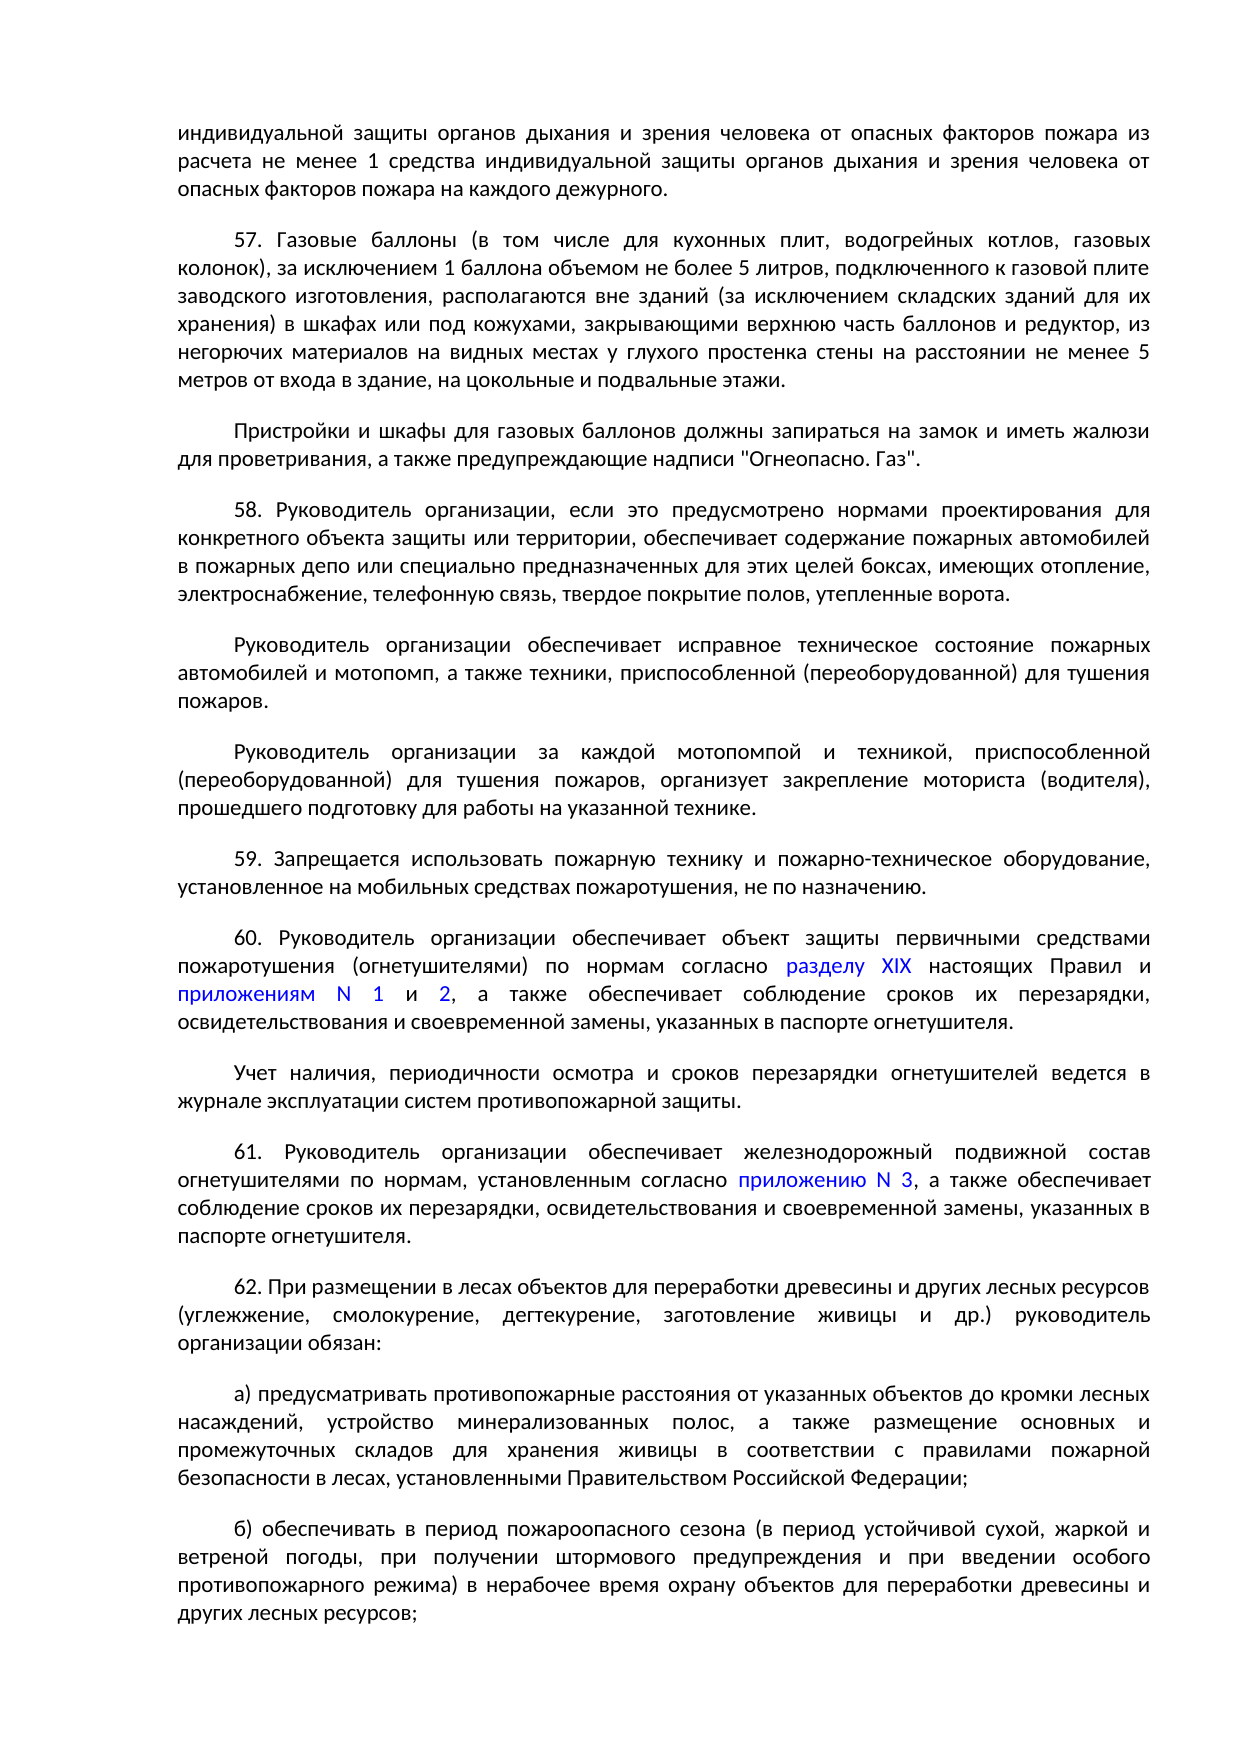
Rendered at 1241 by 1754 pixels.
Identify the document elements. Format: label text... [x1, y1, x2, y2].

text 57. Газовые баллоны (в том числе для кухонных плит, водогрейных котлов, газовых колонок), за исключением 1 баллона объемом не более 5 литров, подключенного к газовой плите заводского изготовления, располагаются вне зданий (за исключением складских зданий для их хранения) в шкафах или под кожухами, закрывающими верхнюю часть баллонов и редуктор, из негорючих материалов на видных местах у глухого простенка стены на расстоянии не менее 5 метров от входа в здание, на цокольные и подвальные этажи. [177, 225, 1152, 393]
text 60. Руководитель организации обеспечивает объект защиты первичными средствами пожаротушения (огнетушителями) по нормам согласно разделу XIX настоящих Правил и приложениям N 1 и 2, а также обеспечивает соблюдение сроков их перезарядки, освидетельствования и своевременной замены, указанных в паспорте огнетушителя. [177, 923, 1152, 1035]
text Руководитель организации за каждой мотопомпой и техникой, приспособленной (переоборудованной) для тушения пожаров, организует закрепление моториста (водителя), прошедшего подготовку для работы на указанной технике. [177, 737, 1152, 821]
text а) предусматривать противопожарные расстояния от указанных объектов до кромки лесных насаждений, устройство минерализованных полос, а также размещение основных и промежуточных складов для хранения живицы в соответствии с правилами пожарной безопасности в лесах, установленными Правительством Российской Федерации; [177, 1379, 1152, 1491]
text Руководитель организации обеспечивает исправное техническое состояние пожарных автомобилей и мотопомп, а также техники, приспособленной (переоборудованной) для тушения пожаров. [177, 630, 1152, 714]
text 59. Запрещается использовать пожарную технику и пожарно-техническое оборудование, установленное на мобильных средствах пожаротушения, не по назначению. [177, 844, 1152, 900]
text б) обеспечивать в период пожароопасного сезона (в период устойчивой сухой, жаркой и ветреной погоды, при получении штормового предупреждения и при введении особого противопожарного режима) в нерабочее время охрану объектов для переработки древесины и других лесных ресурсов; [177, 1514, 1152, 1626]
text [177, 118, 1152, 202]
text Пристройки и шкафы для газовых баллонов должны запираться на замок и иметь жалюзи для проветривания, а также предупреждающие надписи "Огнеопасно. Газ". [177, 416, 1152, 472]
text 61. Руководитель организации обеспечивает железнодорожный подвижной состав огнетушителями по нормам, установленным согласно приложению N 3, а также обеспечивает соблюдение сроков их перезарядки, освидетельствования и своевременной замены, указанных в паспорте огнетушителя. [177, 1137, 1152, 1249]
text 62. При размещении в лесах объектов для переработки древесины и других лесных ресурсов (углежжение, смолокурение, дегтекурение, заготовление живицы и др.) руководитель организации обязан: [177, 1272, 1152, 1356]
text Учет наличия, периодичности осмотра и сроков перезарядки огнетушителей ведется в журнале эксплуатации систем противопожарной защиты. [177, 1058, 1152, 1114]
text 58. Руководитель организации, если это предусмотрено нормами проектирования для конкретного объекта защиты или территории, обеспечивает содержание пожарных автомобилей в пожарных депо или специально предназначенных для этих целей боксах, имеющих отопление, электроснабжение, телефонную связь, твердое покрытие полов, утепленные ворота. [177, 495, 1152, 607]
